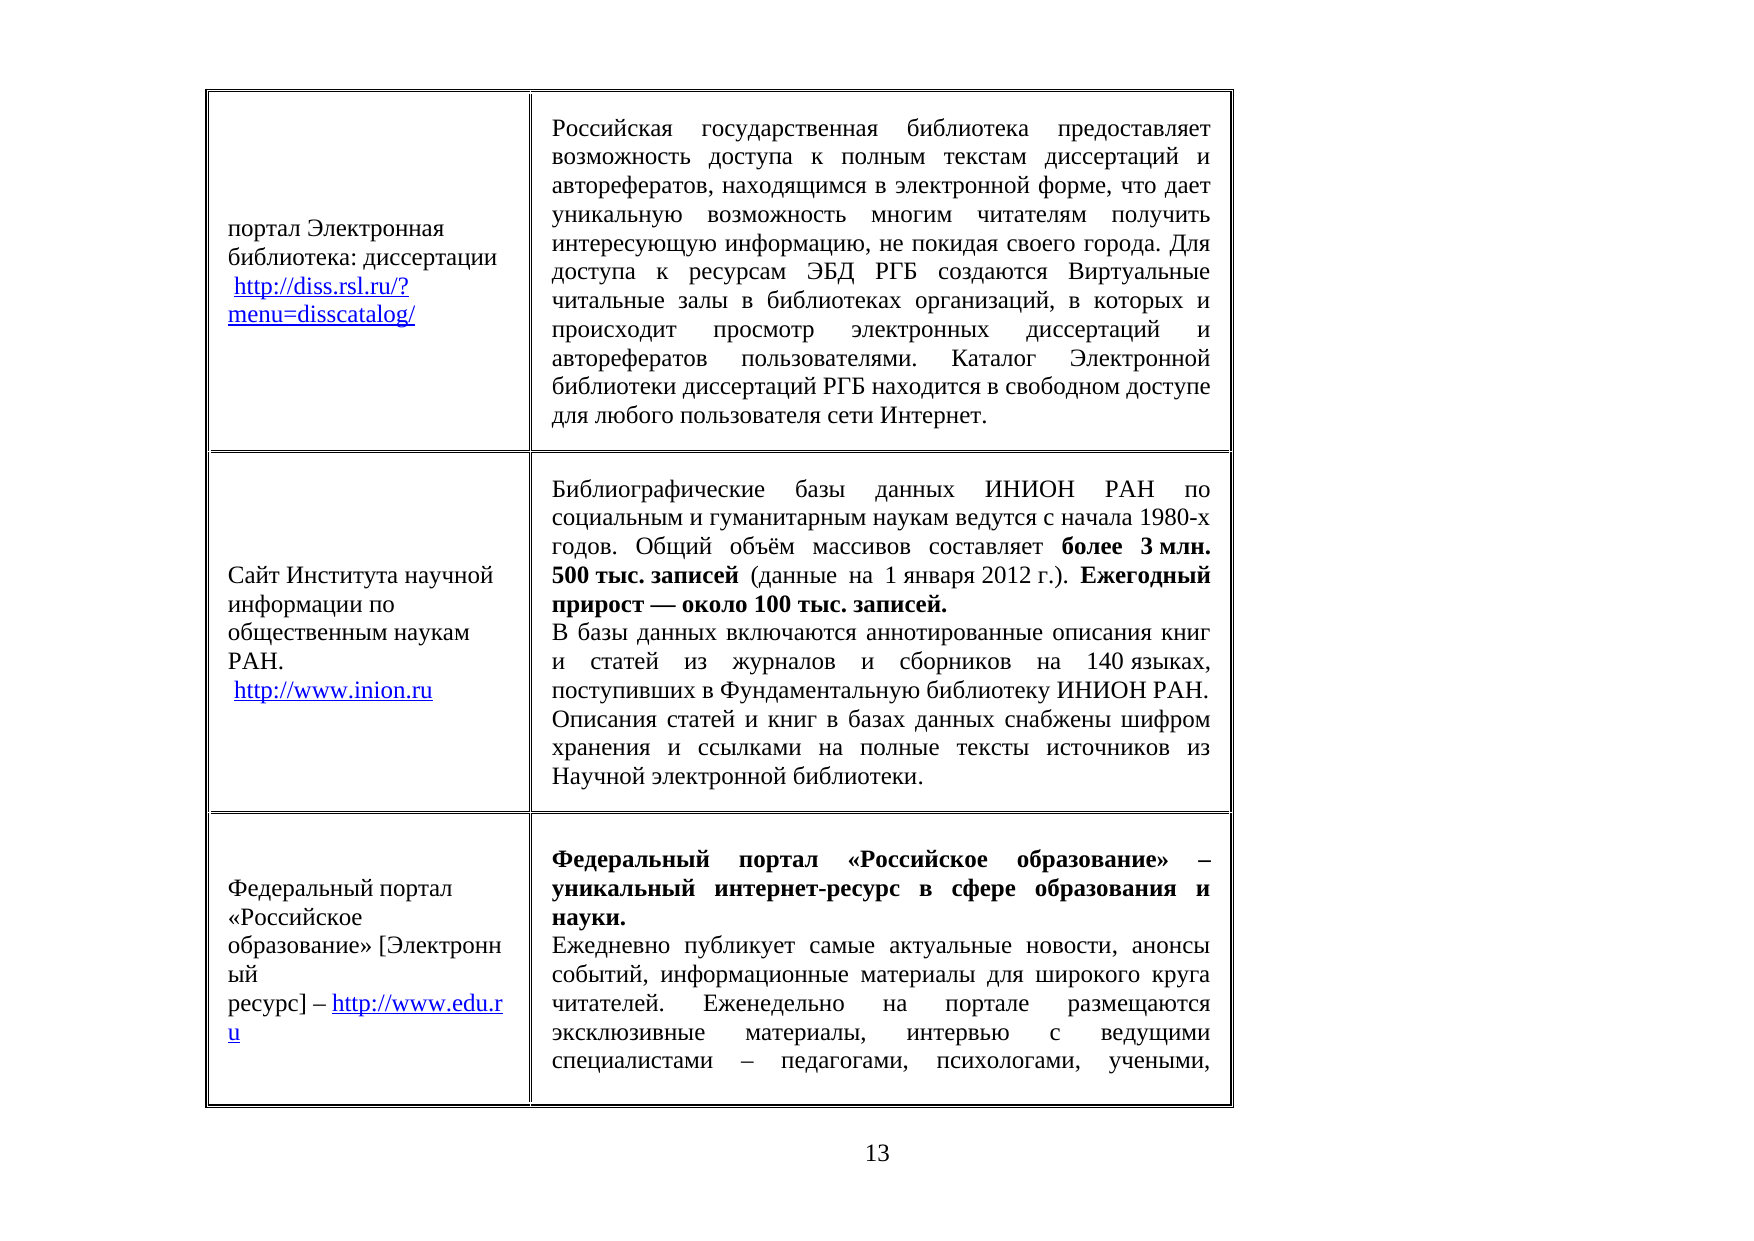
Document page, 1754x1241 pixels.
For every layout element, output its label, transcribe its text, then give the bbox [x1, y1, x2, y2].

table_cell Сайт Института научной информации по общественным наукам РАН. http://www.inion.ru [207, 450, 531, 811]
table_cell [207, 811, 531, 1104]
table_cell портал Электронная библиотека: диссертации http://diss.rsl.ru/?menu=disscatalog/ [209, 92, 531, 450]
table_cell Библиографические базы данных ИНИОН РАН по социальным и гуманитарным наукам ведутся с начала 1980-х годов. Общий объём массивов составляет более 3 млн. 500 тыс. записей (данные на 1 января 2012 г.). Ежегодный прирост — около 100 тыс. записей. В базы данных включаются аннотированные описания книг и статей из журналов и сборников на 140 языках, поступивших в Фундаментальную библиотеку ИНИОН РАН. Описания статей и книг в базах данных снабжены шифром хранения и ссылками на полные тексты источников из Научной электронной библиотеки. [531, 450, 1232, 811]
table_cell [531, 811, 1232, 1104]
table_cell Российская государственная библиотека предоставляет возможность доступа к полным текстам диссертаций и авторефератов, находящимся в электронной форме, что дает уникальную возможность многим читателям получить интересующую информацию, не покидая своего города. Для доступа к ресурсам ЭБД РГБ создаются Виртуальные читальные залы в библиотеках организаций, в которых и происходит просмотр электронных диссертаций и авторефератов пользователями. Каталог Электронной библиотеки диссертаций РГБ находится в свободном доступе для любого пользователя сети Интернет. [531, 92, 1230, 450]
